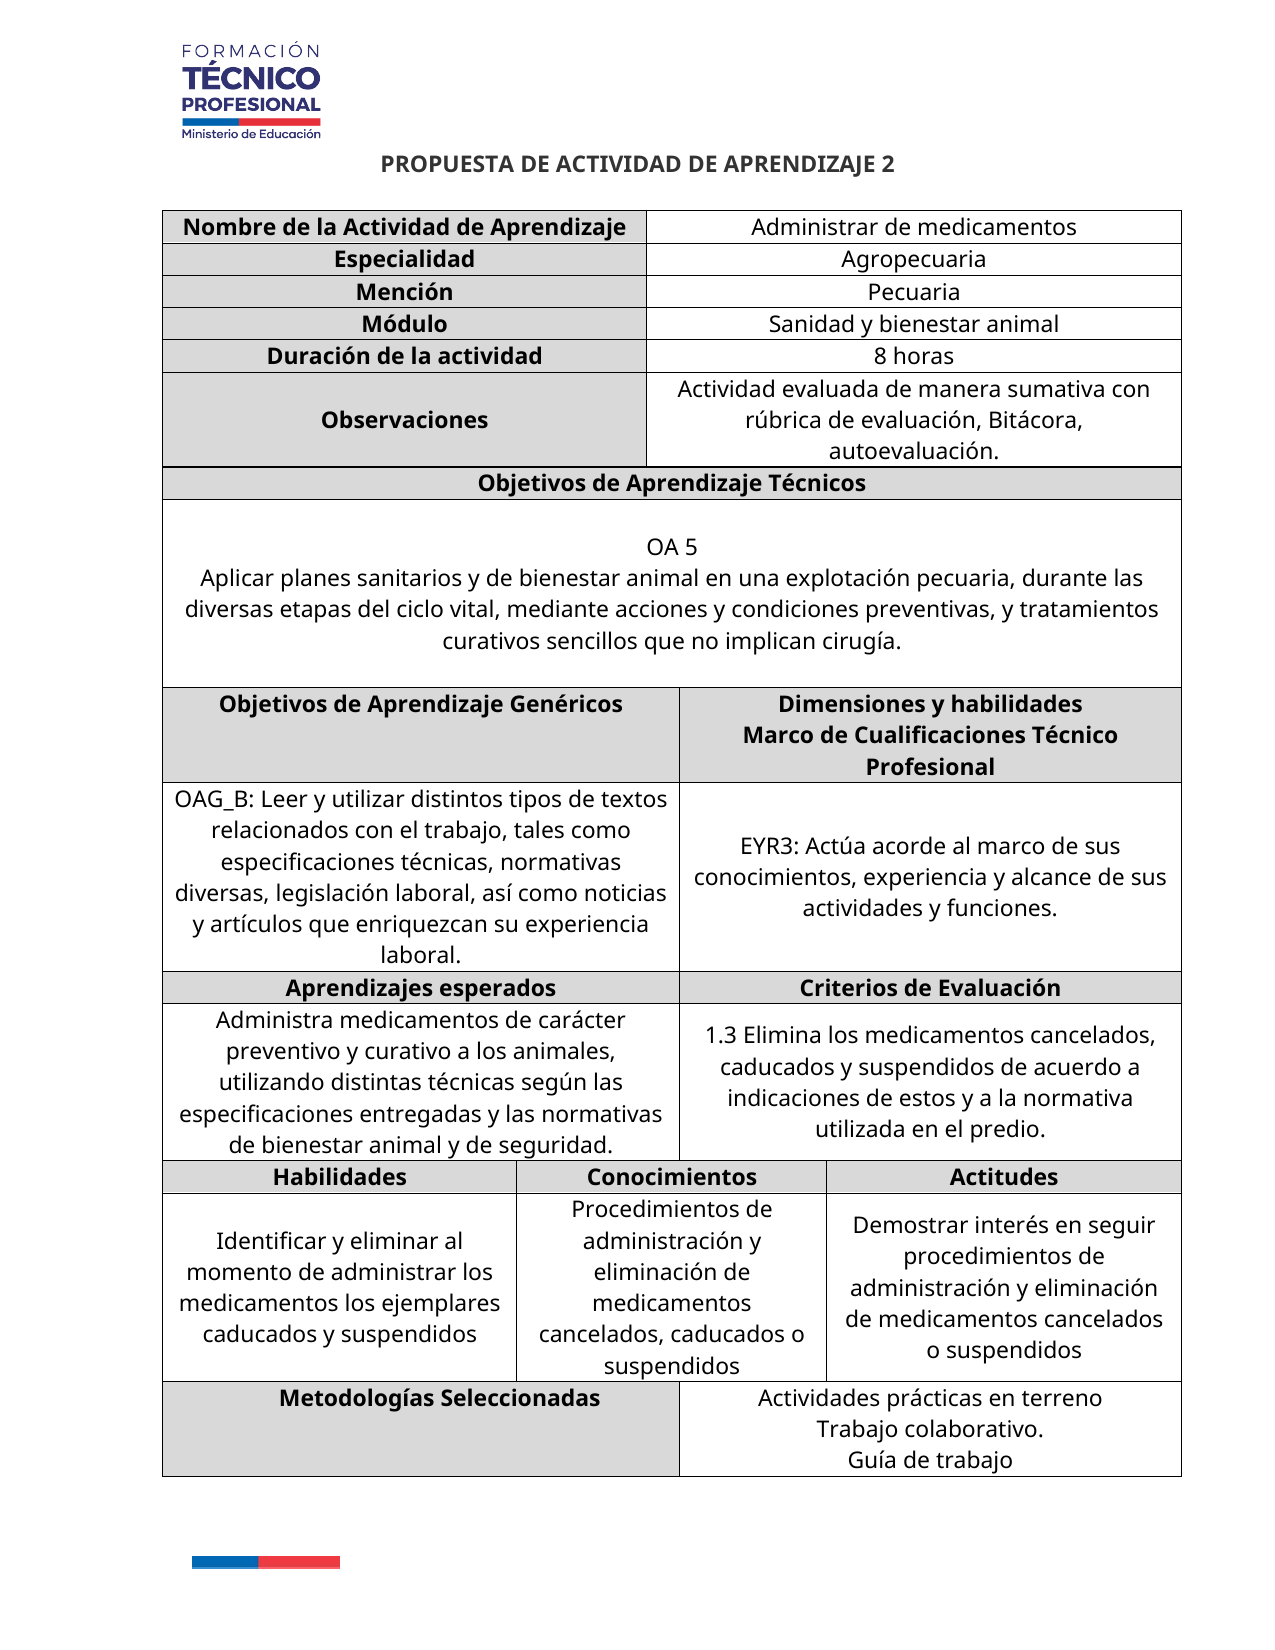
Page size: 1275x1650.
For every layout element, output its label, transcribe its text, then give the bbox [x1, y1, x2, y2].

table_cell Agropecuaria [647, 244, 1181, 275]
table_cell Conocimientos [517, 1161, 826, 1192]
table_cell Aprendizajes esperados [163, 972, 679, 1003]
table_cell Actitudes [827, 1161, 1181, 1192]
table_cell Habilidades [163, 1161, 516, 1192]
table_cell 8 horas [647, 340, 1181, 372]
picture [176, 33, 325, 145]
table_cell Metodologías Seleccionadas [163, 1382, 679, 1476]
table_cell Actividad evaluada de manera sumativa con rúbrica de evaluación, Bitácora, autoevaluación. [647, 373, 1181, 466]
table_header Administrar de medicamentos [647, 211, 1181, 242]
table_cell Actividades prácticas en terreno Trabajo colaborativo. Guía de trabajo Aprendizaje basado en problemas [680, 1382, 1181, 1476]
table_cell Demostrar interés en seguir procedimientos de administración y eliminación de medicamentos cancelados o suspendidos [827, 1194, 1181, 1381]
table_cell OAG_B: Leer y utilizar distintos tipos de textos relacionados con el trabajo, tales como especificaciones técnicas, normativas diversas, legislación laboral, así como noticias y artículos que enriquezcan su experiencia laboral. [163, 783, 679, 971]
table_cell Pecuaria [647, 276, 1181, 307]
table_cell EYR3: Actúa acorde al marco de sus conocimientos, experiencia y alcance de sus actividades y funciones. [680, 783, 1181, 971]
table_cell Sanidad y bienestar animal [647, 308, 1181, 339]
table_cell Objetivos de Aprendizaje Técnicos [163, 468, 1181, 499]
table_header Nombre de la Actividad de Aprendizaje [163, 211, 646, 242]
table_cell Criterios de Evaluación [680, 972, 1181, 1003]
table_cell Mención [163, 276, 646, 307]
table_cell Objetivos de Aprendizaje Genéricos [163, 688, 679, 782]
table_cell 1.3 Elimina los medicamentos cancelados, caducados y suspendidos de acuerdo a indicaciones de estos y a la normativa utilizada en el predio. [680, 1004, 1181, 1160]
table_cell Procedimientos de administración y eliminación de medicamentos cancelados, caducados o suspendidos [517, 1194, 826, 1381]
table_cell Dimensiones y habilidades Marco de Cualificaciones Técnico Profesional [680, 688, 1181, 782]
table_cell Administra medicamentos de carácter preventivo y curativo a los animales, utilizando distintas técnicas según las especificaciones entregadas y las normativas de bienestar animal y de seguridad. [163, 1004, 679, 1160]
table_cell OA 5 Aplicar planes sanitarios y de bienestar animal en una explotación pecuaria, durante las diversas etapas del ciclo vital, mediante acciones y condiciones preventivas, y tratamientos curativos sencillos que no implican cirugía. [163, 500, 1181, 687]
table_cell Módulo [163, 308, 646, 339]
table_cell Duración de la actividad [163, 340, 646, 372]
text PROPUESTA DE ACTIVIDAD DE APRENDIZAJE 2 [177, 148, 1098, 179]
picture [192, 1556, 340, 1569]
table_cell Especialidad [163, 244, 646, 275]
table_cell Identificar y eliminar al momento de administrar los medicamentos los ejemplares caducados y suspendidos [163, 1194, 516, 1381]
table_cell Observaciones [163, 373, 646, 466]
